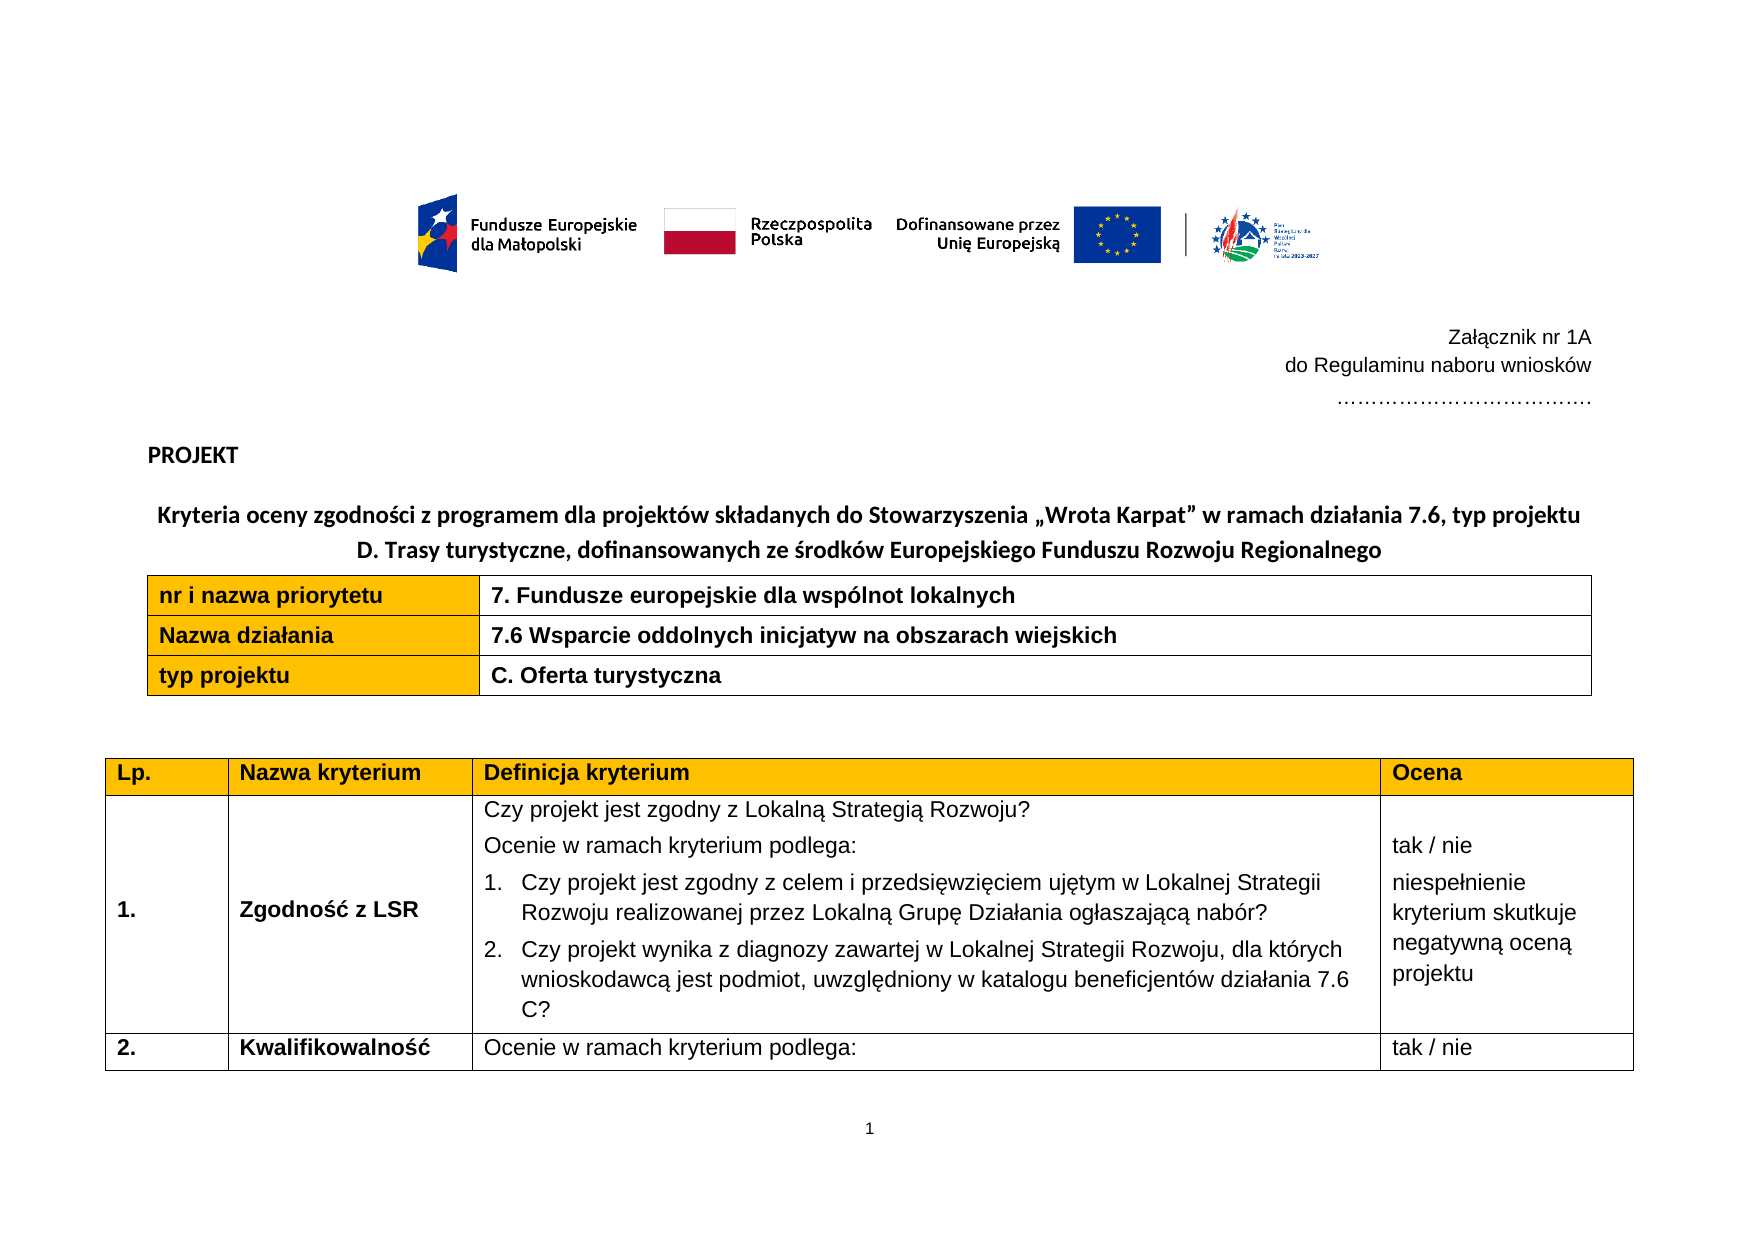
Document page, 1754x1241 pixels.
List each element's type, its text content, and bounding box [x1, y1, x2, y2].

text Kryteria oceny zgodności z programem dla projektów składanych do Stowarzyszenia „Wrota Karpat” w ramach działania 7.6, typ projektu D. Trasy turystyczne, dofinansowanych ze środków Europejskiego Funduszu Rozwoju Regionalnego [148, 499, 1592, 564]
table_cell 1. [106, 796, 228, 1032]
table_header Definicja kryterium [473, 759, 1380, 795]
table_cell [1381, 1034, 1633, 1070]
table_header Lp. [106, 759, 228, 795]
table_cell 7.6 Wsparcie oddolnych inicjatyw na obszarach wiejskich [480, 616, 1591, 655]
table_header Ocena [1381, 759, 1633, 795]
picture [397, 172, 1343, 296]
table_cell Kwalifikowalność wnioskodawcy [229, 1034, 472, 1070]
table_header Nazwa kryterium [229, 759, 472, 795]
text Załącznik nr 1A do Regulaminu naboru wniosków ………………………………. [148, 325, 1592, 410]
table_cell typ projektu [148, 656, 479, 695]
table_cell Czy projekt jest zgodny z Lokalną Strategią Rozwoju? Ocenie w ramach kryterium podlega: Czy projekt jest zgodny z celem i przedsięwzięciem ujętym w Lokalnej Strategii Rozwoju realizowanej przez Lokalną Grupę Działania ogłaszającą nabór? Czy projekt wynika z diagnozy zawartej w Lokalnej Strategii Rozwoju, dla których wnioskodawcą jest podmiot, uwzględniony w katalogu beneficjentów działania 7.6 C? [473, 796, 1380, 1032]
table_cell Nazwa działania [148, 616, 479, 655]
table_cell 2. [106, 1034, 228, 1070]
table_header 7. Fundusze europejskie dla wspólnot lokalnych [480, 576, 1591, 615]
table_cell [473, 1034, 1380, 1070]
table_cell tak / nie niespełnienie kryterium skutkuje negatywną oceną projektu [1381, 796, 1633, 1032]
table_cell Zgodność z LSR [229, 796, 472, 1032]
table_header nr i nazwa priorytetu [148, 576, 479, 615]
text PROJEKT [148, 439, 1592, 469]
table_cell C. Oferta turystyczna [480, 656, 1591, 695]
